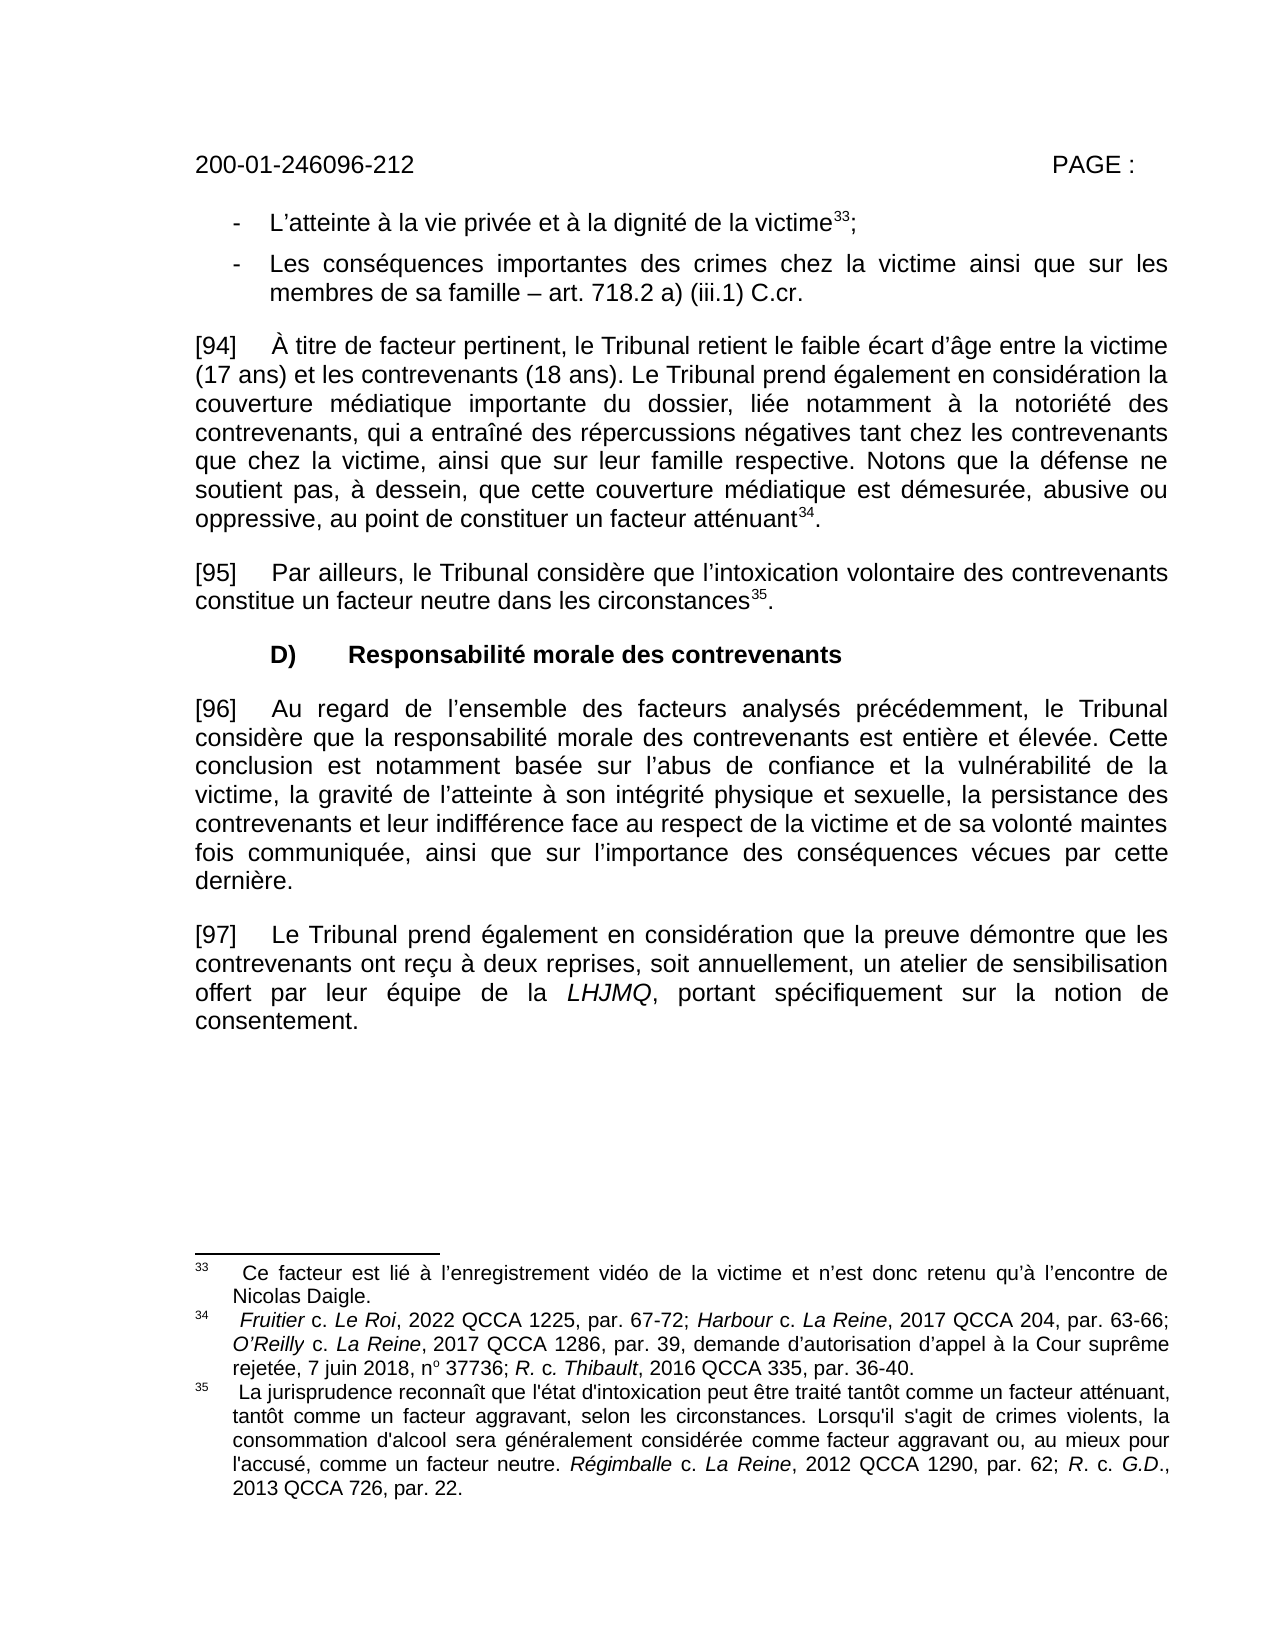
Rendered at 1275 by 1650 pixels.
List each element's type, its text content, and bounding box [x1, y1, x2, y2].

text À titre de facteur pertinent, le Tribunal retient le faible écart d’âge entre la victime (17 ans) et les contrevenants (18 ans). Le Tribunal prend également en considération la couverture médiatique importante du dossier, liée notamment à la notoriété des contrevenants, qui a entraîné des répercussions négatives tant chez les contrevenants que chez la victime, ainsi que sur leur famille respective. Notons que la défense ne soutient pas, à dessein, que cette couverture médiatique est démesurée, abusive ou oppressive, au point de constituer un facteur atténuant. [195, 331, 1170, 532]
list Les conséquences importantes des crimes chez la victime ainsi que sur les membres de sa famille – art. 718.2 a) (iii.1) C.cr. [232, 249, 1170, 306]
text Le Tribunal prend également en considération que la preuve démontre que les contrevenants ont reçu à deux reprises, soit annuellement, un atelier de sensibilisation offert par leur équipe de la LHJMQ, portant spécifiquement sur la notion de consentement. [195, 920, 1170, 1035]
text Par ailleurs, le Tribunal considère que l’intoxication volontaire des contrevenants constitue un facteur neutre dans les circonstances. [195, 557, 1170, 615]
text D) Responsabilité morale des contrevenants [195, 640, 1170, 669]
text Au regard de l’ensemble des facteurs analysés précédemment, le Tribunal considère que la responsabilité morale des contrevenants est entière et élevée. Cette conclusion est notamment basée sur l’abus de confiance et la vulnérabilité de la victime, la gravité de l’atteinte à son intégrité physique et sexuelle, la persistance des contrevenants et leur indifférence face au respect de la victime et de sa volonté maintes fois communiquée, ainsi que sur l’importance des conséquences vécues par cette dernière. [195, 694, 1170, 895]
list L’atteinte à la vie privée et à la dignité de la victime; [232, 207, 1170, 236]
